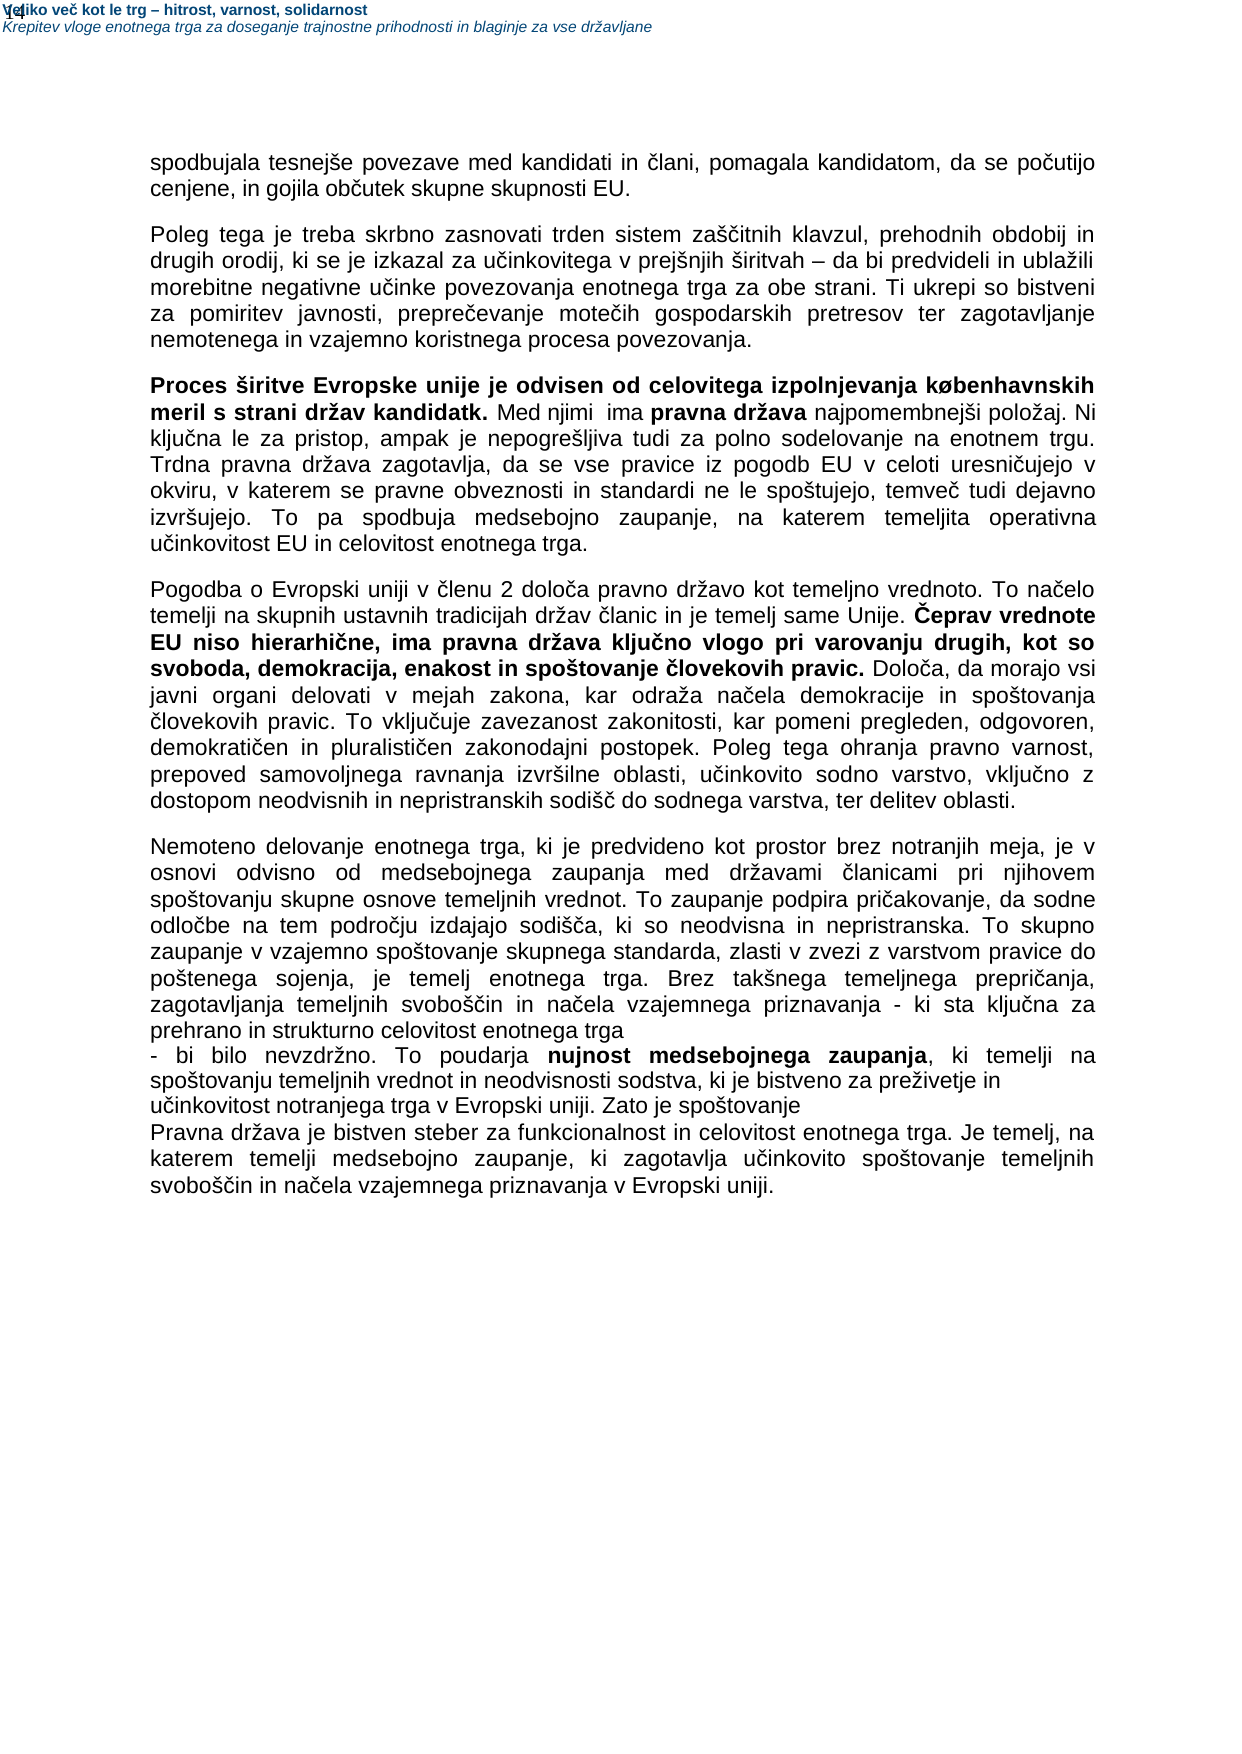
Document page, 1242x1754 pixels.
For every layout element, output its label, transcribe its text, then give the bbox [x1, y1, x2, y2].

text - bi bilo nevzdržno. To poudarja nujnost medsebojnega zaupanja, ki temelji na spoštovanju temeljnih vrednot in neodvisnosti sodstva, ki je bistveno za preživetje in [150, 1044, 1096, 1094]
text Poleg tega je treba skrbno zasnovati trden sistem zaščitnih klavzul, prehodnih obdobij in drugih orodij, ki se je izkazal za učinkovitega v prejšnjih širitvah – da bi predvideli in ublažili morebitne negativne učinke povezovanja enotnega trga za obe strani. Ti ukrepi so bistveni za pomiritev javnosti, preprečevanje motečih gospodarskih pretresov ter zagotavljanje nemotenega in vzajemno koristnega procesa povezovanja. [150, 221, 1096, 353]
text spodbujala tesnejše povezave med kandidati in člani, pomagala kandidatom, da se počutijo cenjene, in gojila občutek skupne skupnosti EU. [150, 149, 1096, 201]
text Pravna država je bistven steber za funkcionalnost in celovitost enotnega trga. Je temelj, na katerem temelji medsebojno zaupanje, ki zagotavlja učinkovito spoštovanje temeljnih svoboščin in načela vzajemnega priznavanja v Evropski uniji. [150, 1119, 1096, 1198]
text učinkovitost notranjega trga v Evropski uniji. Zato je spoštovanje [150, 1094, 1096, 1119]
text Pogodba o Evropski uniji v členu 2 določa pravno državo kot temeljno vrednoto. To načelo temelji na skupnih ustavnih tradicijah držav članic in je temelj same Unije. Čeprav vrednote EU niso hierarhične, ima pravna država ključno vlogo pri varovanju drugih, kot so svoboda, demokracija, enakost in spoštovanje človekovih pravic. Določa, da morajo vsi javni organi delovati v mejah zakona, kar odraža načela demokracije in spoštovanja človekovih pravic. To vključuje zavezanost zakonitosti, kar pomeni pregleden, odgovoren, demokratičen in pluralističen zakonodajni postopek. Poleg tega ohranja pravno varnost, prepoved samovoljnega ravnanja izvršilne oblasti, učinkovito sodno varstvo, vključno z dostopom neodvisnih in nepristranskih sodišč do sodnega varstva, ter delitev oblasti. [150, 576, 1096, 813]
text Nemoteno delovanje enotnega trga, ki je predvideno kot prostor brez notranjih meja, je v osnovi odvisno od medsebojnega zaupanja med državami članicami pri njihovem spoštovanju skupne osnove temeljnih vrednot. To zaupanje podpira pričakovanje, da sodne odločbe na tem področju izdajajo sodišča, ki so neodvisna in nepristranska. To skupno zaupanje v vzajemno spoštovanje skupnega standarda, zlasti v zvezi z varstvom pravice do poštenega sojenja, je temelj enotnega trga. Brez takšnega temeljnega prepričanja, zagotavljanja temeljnih svoboščin in načela vzajemnega priznavanja - ki sta ključna za prehrano in strukturno celovitost enotnega trga [150, 833, 1096, 1044]
text Proces širitve Evropske unije je odvisen od celovitega izpolnjevanja københavnskih meril s strani držav kandidatk. Med njimi ima pravna država najpomembnejši položaj. Ni ključna le za pristop, ampak je nepogrešljiva tudi za polno sodelovanje na enotnem trgu. Trdna pravna država zagotavlja, da se vse pravice iz pogodb EU v celoti uresničujejo v okviru, v katerem se pravne obveznosti in standardi ne le spoštujejo, temveč tudi dejavno izvršujejo. To pa spodbuja medsebojno zaupanje, na katerem temeljita operativna učinkovitost EU in celovitost enotnega trga. [150, 372, 1096, 557]
